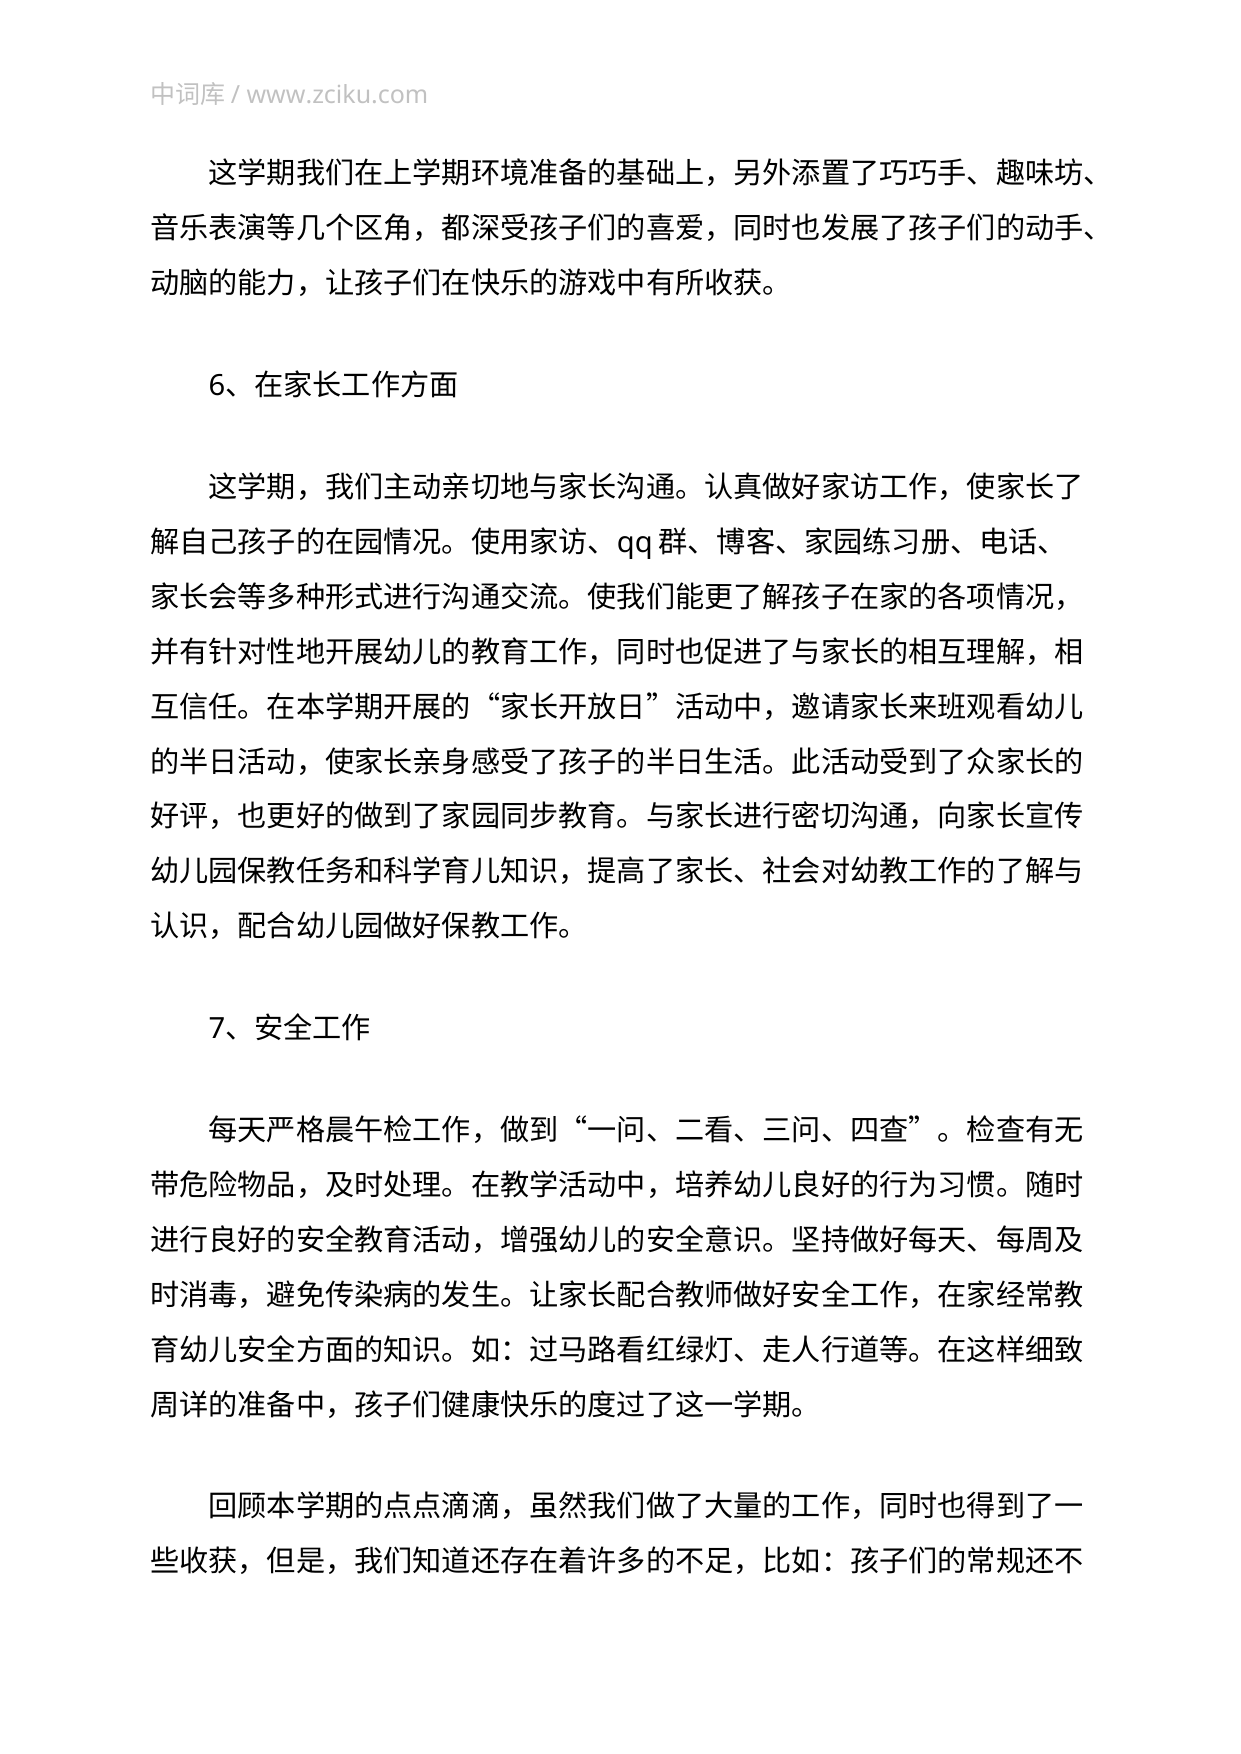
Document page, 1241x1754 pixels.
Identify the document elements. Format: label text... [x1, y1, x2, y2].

text 7、安全工作 [150, 1004, 1090, 1047]
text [150, 1483, 1090, 1580]
text 每天严格晨午检工作，做到“一问、二看、三问、四查”。检查有无带危险物品，及时处理。在教学活动中，培养幼儿良好的行为习惯。随时进行良好的安全教育活动，增强幼儿的安全意识。坚持做好每天、每周及时消毒，避免传染病的发生。让家长配合教师做好安全工作，在家经常教育幼儿安全方面的知识。如：过马路看红绿灯、走人行道等。在这样细致周详的准备中，孩子们健康快乐的度过了这一学期。 [150, 1107, 1090, 1423]
text 这学期我们在上学期环境准备的基础上，另外添置了巧巧手、趣味坊、音乐表演等几个区角，都深受孩子们的喜爱，同时也发展了孩子们的动手、动脑的能力，让孩子们在快乐的游戏中有所收获。 [150, 150, 1090, 302]
text 6、在家长工作方面 [150, 362, 1090, 404]
text 这学期，我们主动亲切地与家长沟通。认真做好家访工作，使家长了解自己孩子的在园情况。使用家访、qq群、博客、家园练习册、电话、家长会等多种形式进行沟通交流。使我们能更了解孩子在家的各项情况，并有针对性地开展幼儿的教育工作，同时也促进了与家长的相互理解，相互信任。在本学期开展的“家长开放日”活动中，邀请家长来班观看幼儿的半日活动，使家长亲身感受了孩子的半日生活。此活动受到了众家长的好评，也更好的做到了家园同步教育。与家长进行密切沟通，向家长宣传幼儿园保教任务和科学育儿知识，提高了家长、社会对幼教工作的了解与认识，配合幼儿园做好保教工作。 [150, 463, 1090, 945]
